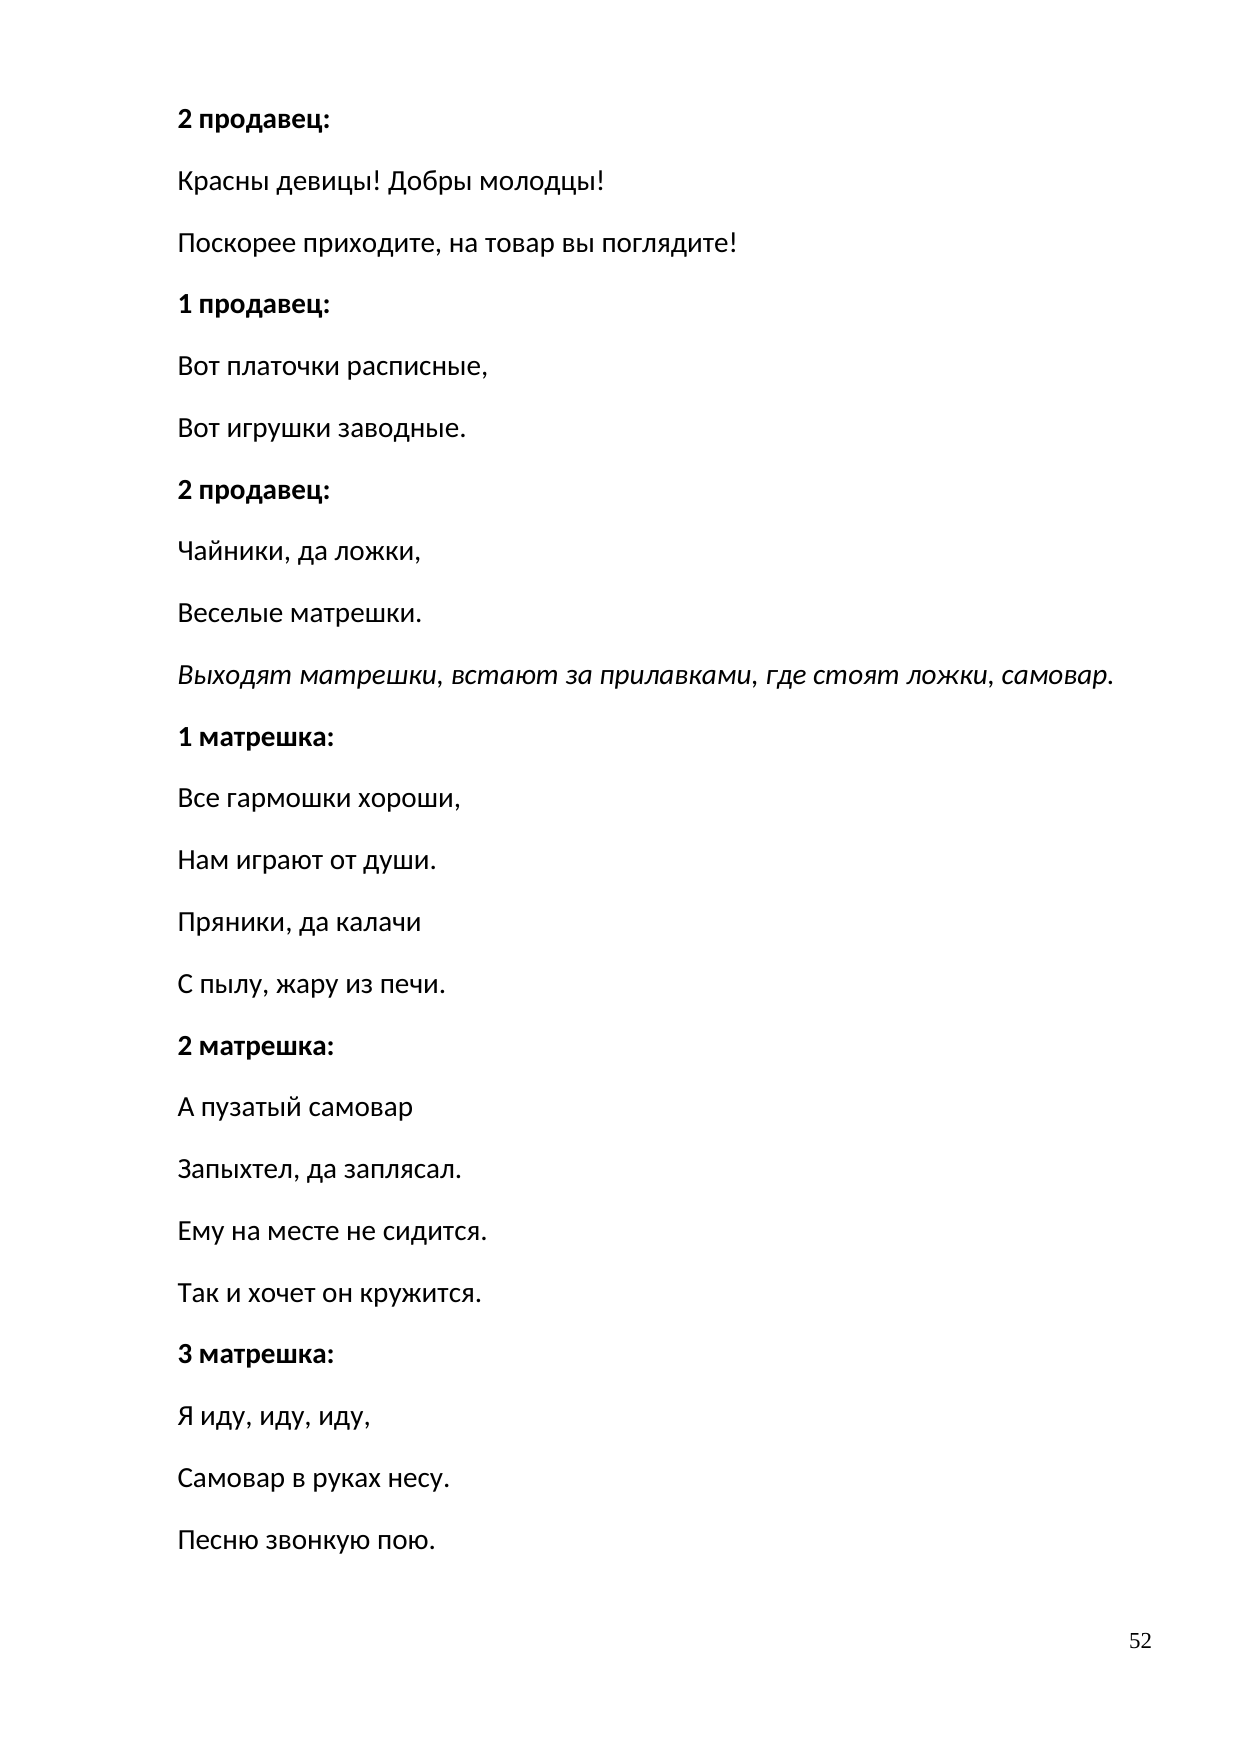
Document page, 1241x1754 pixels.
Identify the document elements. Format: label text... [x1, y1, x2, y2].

text Красны девицы! Добры молодцы! [177, 162, 1152, 197]
text Выходят матрешки, встают за прилавками, где стоят ложки, самовар. [177, 656, 1152, 692]
text 1 матрешка: [177, 718, 1152, 753]
text Самовар в руках несу. [177, 1459, 1152, 1495]
text 2 продавец: [177, 100, 1152, 136]
text Так и хочет он кружится. [177, 1274, 1152, 1309]
text Вот игрушки заводные. [177, 409, 1152, 444]
text 1 продавец: [177, 285, 1152, 321]
text Все гармошки хороши, [177, 779, 1152, 815]
text Поскорее приходите, на товар вы поглядите! [177, 224, 1152, 259]
text Вот платочки расписные, [177, 347, 1152, 383]
text Веселые матрешки. [177, 594, 1152, 630]
text Я иду, иду, иду, [177, 1397, 1152, 1433]
text Чайники, да ложки, [177, 532, 1152, 568]
text Запыхтел, да заплясал. [177, 1150, 1152, 1186]
text Песню звонкую пою. [177, 1521, 1152, 1556]
text Ему на месте не сидится. [177, 1212, 1152, 1248]
text 2 продавец: [177, 471, 1152, 506]
text Пряники, да калачи [177, 903, 1152, 939]
text 3 матрешка: [177, 1336, 1152, 1371]
text С пылу, жару из печи. [177, 965, 1152, 1001]
text Нам играют от души. [177, 841, 1152, 877]
text А пузатый самовар [177, 1088, 1152, 1124]
text 2 матрешка: [177, 1027, 1152, 1062]
